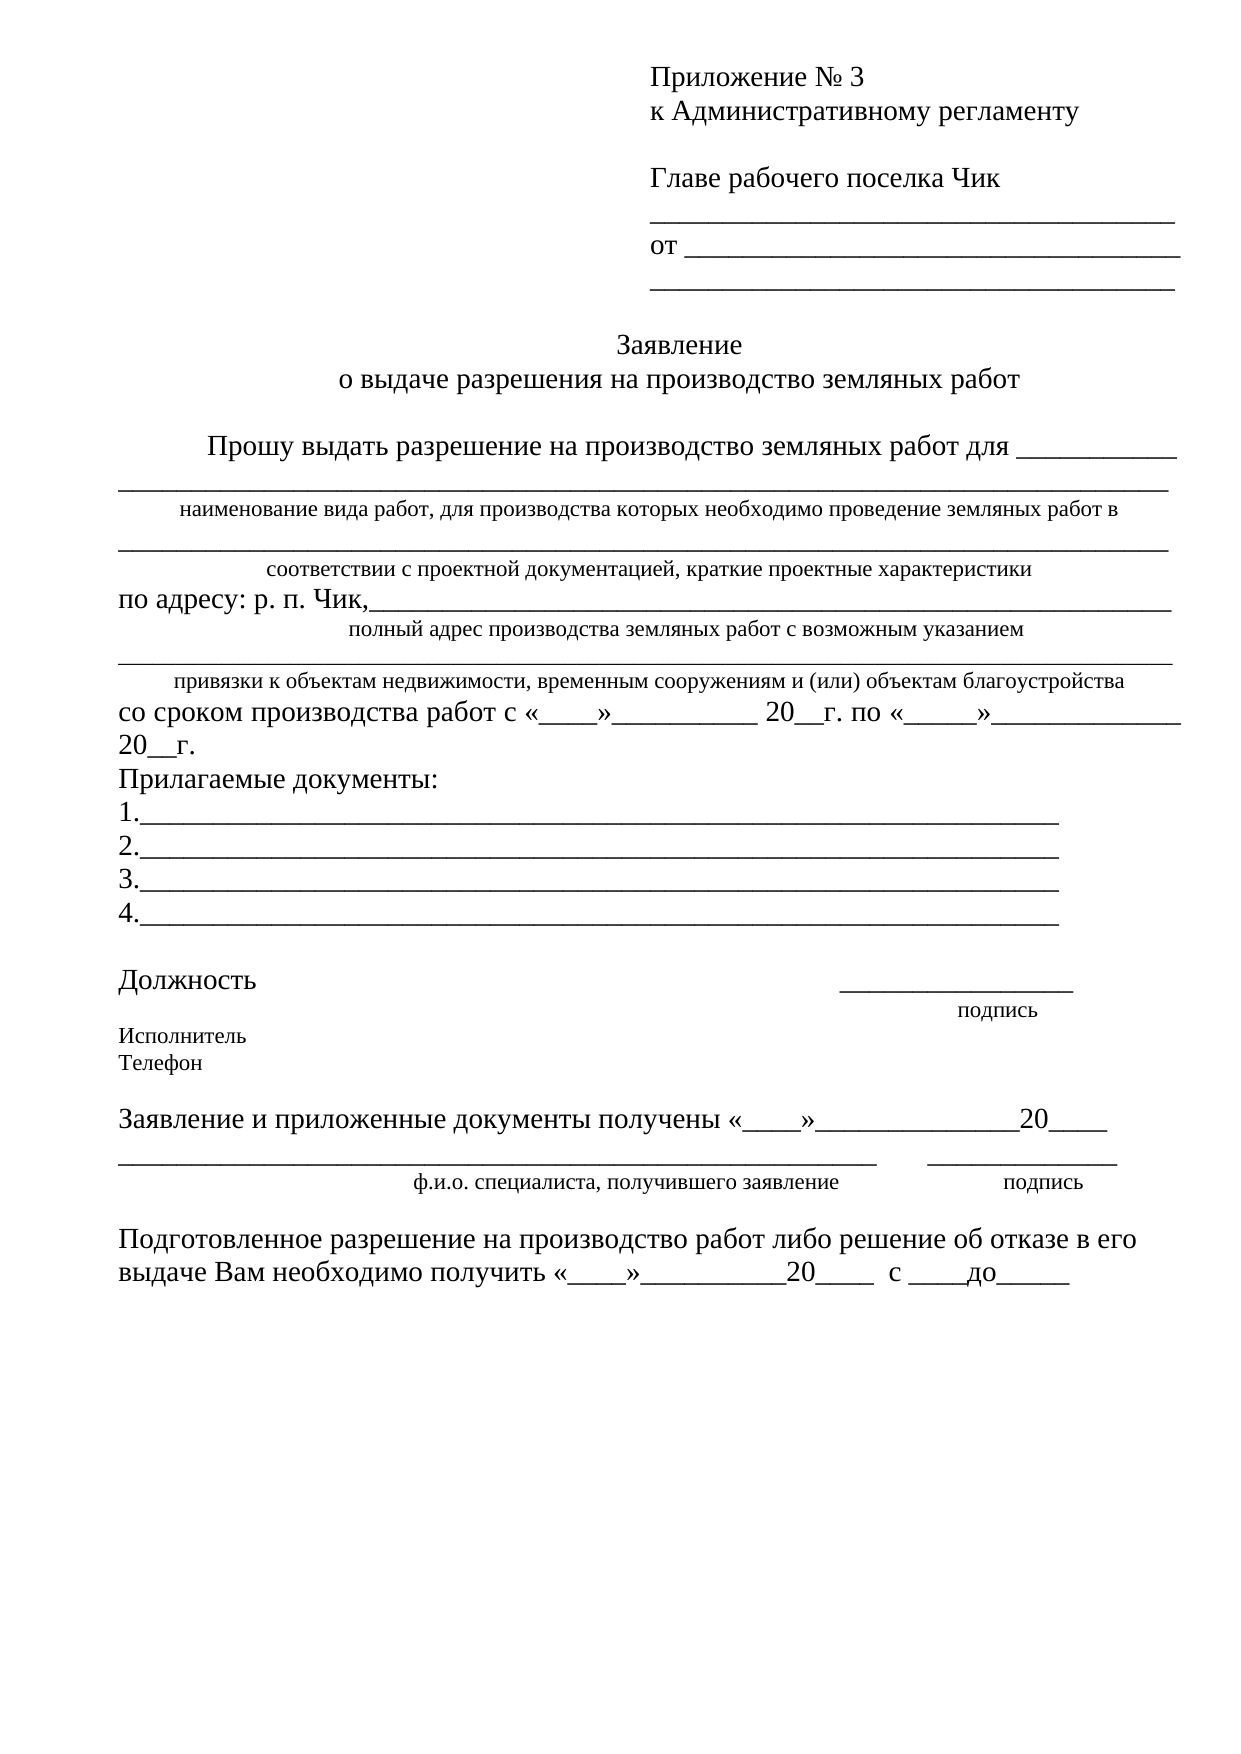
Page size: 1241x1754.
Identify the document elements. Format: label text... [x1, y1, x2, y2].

text Заявление [118, 327, 1181, 361]
text Прилагаемые документы: [118, 761, 1181, 794]
text 3._______________________________________________________________ [118, 862, 1181, 895]
text Заявление и приложенные документы получены «____»______________20____ [118, 1101, 1181, 1135]
text 1._______________________________________________________________ [118, 794, 1181, 828]
text Должность ________________ [118, 962, 1181, 996]
text наименование вида работ, для производства которых необходимо проведение земляных работ в [118, 495, 1181, 521]
text по адресу: р. п. Чик,_______________________________________________________ [118, 581, 1181, 615]
text Главе рабочего поселка Чик [118, 160, 1181, 193]
text со сроком производства работ с «____»__________ 20__г. по «_____»_____________ 20__г. [118, 694, 1181, 761]
text соответствии с проектной документацией, краткие проектные характеристики [118, 555, 1181, 581]
text Телефон [118, 1048, 1181, 1075]
text полный адрес производства земляных работ с возможным указанием [118, 615, 1181, 641]
text ____________________________________ [118, 193, 1181, 227]
text ____________________________________________________________________________________________ [118, 641, 1181, 668]
text ф.и.о. специалиста, получившего заявление подпись [339, 1168, 1181, 1195]
text подпись [118, 996, 1181, 1022]
text привязки к объектам недвижимости, временным сооружениям и (или) объектам благоустройства [118, 668, 1181, 694]
text ____________________________________________________ _____________ [118, 1135, 1181, 1168]
text 2._______________________________________________________________ [118, 828, 1181, 862]
text ________________________________________________________________________ [118, 521, 1181, 555]
text ____________________________________ [118, 260, 1181, 294]
text Исполнитель [118, 1022, 1181, 1048]
text Подготовленное разрешение на производство работ либо решение об отказе в его выдаче Вам необходимо получить «____»__________20____ с ____до_____ [118, 1221, 1181, 1288]
text от __________________________________ [118, 227, 1181, 260]
text к Административному регламенту [118, 93, 1181, 126]
text 4._______________________________________________________________ [118, 895, 1181, 929]
text ________________________________________________________________________ [118, 462, 1181, 495]
text Приложение № 3 [650, 59, 1181, 93]
text Прошу выдать разрешение на производство земляных работ для ___________ [118, 428, 1181, 462]
text о выдаче разрешения на производство земляных работ [118, 361, 1181, 394]
